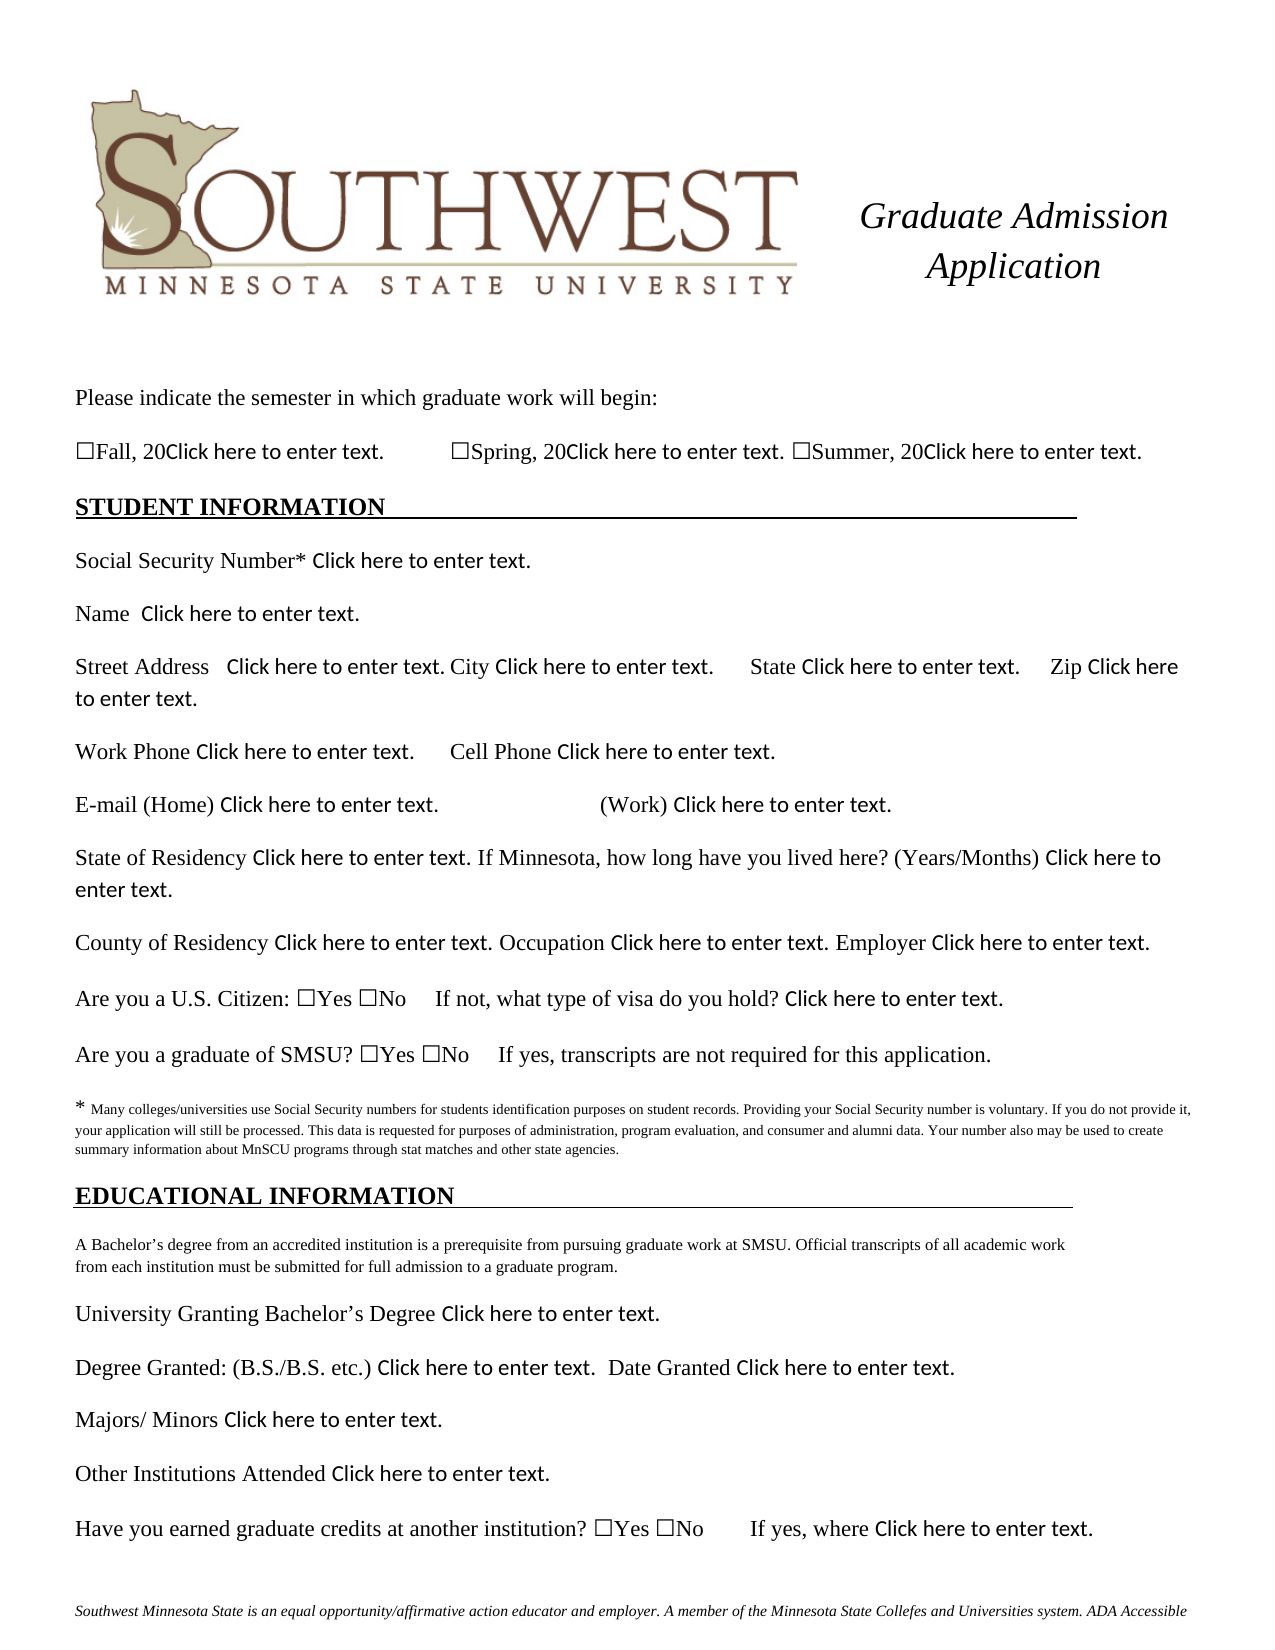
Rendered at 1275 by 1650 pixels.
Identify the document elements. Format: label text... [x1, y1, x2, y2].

text Have you earned graduate credits at another institution? Yes No If yes, where [75, 1512, 1200, 1543]
text Other Institutions Attended [75, 1459, 1200, 1487]
text County of Residency Occupation Employer [75, 928, 1200, 956]
text Graduate Admission Application [812, 194, 1200, 287]
text E-mail (Home) (Work) [75, 790, 1200, 818]
picture [75, 75, 812, 315]
text Name [75, 599, 1200, 627]
text Work Phone Cell Phone [75, 737, 1200, 765]
text Majors/ Minors [75, 1406, 1200, 1434]
text STUDENT INFORMATION [75, 492, 1200, 521]
text Are you a U.S. Citizen: Yes No If not, what type of visa do you hold? [75, 981, 1200, 1013]
text Street Address City State Zip [75, 652, 1200, 712]
text Please indicate the semester in which graduate work will begin: [75, 384, 1200, 411]
text Degree Granted: (B.S./B.S. etc.) Date Granted [75, 1353, 1200, 1381]
text University Granting Bachelor’s Degree [75, 1299, 1200, 1328]
text * Many colleges/universities use Social Security numbers for students identification purposes on student records. Providing your Social Security number is voluntary. If you do not provide it, your application will still be processed. This data is requested for purposes of administration, program evaluation, and consumer and alumni data. Your number also may be used to create summary information about MnSCU programs through stat matches and other state agencies. [75, 1095, 1200, 1158]
text from each institution must be submitted for full admission to a graduate program. [75, 1257, 1200, 1276]
text Social Security Number* [75, 546, 1200, 574]
text Fall, 20 Spring, 20 Summer, 20 [75, 435, 1200, 467]
text EDUCATIONAL INFORMATION [75, 1181, 1200, 1210]
text A Bachelor’s degree from an accredited institution is a prerequisite from pursuing graduate work at SMSU. Official transcripts of all academic work [75, 1235, 1200, 1254]
text State of Residency If Minnesota, how long have you lived here? (Years/Months) [75, 843, 1200, 903]
text Are you a graduate of SMSU? Yes No If yes, transcripts are not required for this application. [75, 1038, 1200, 1069]
